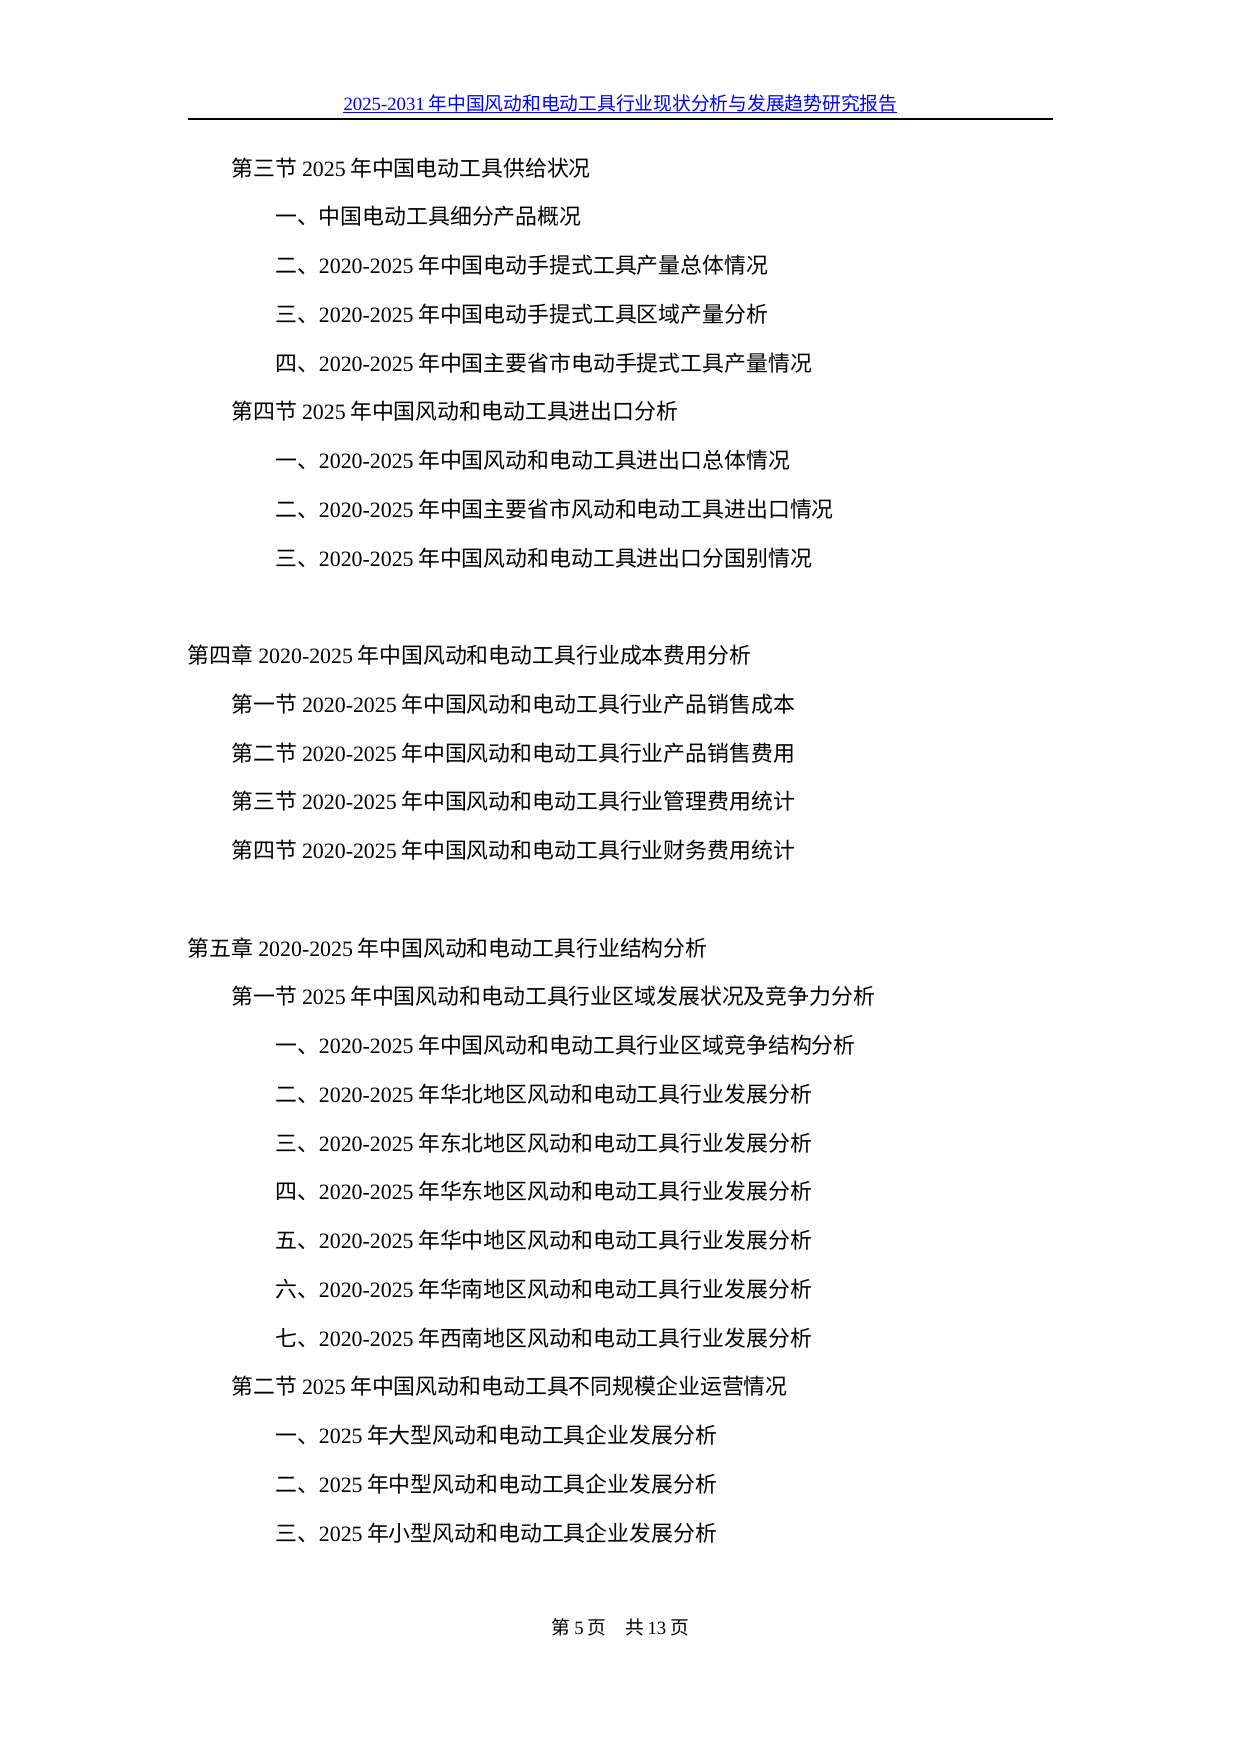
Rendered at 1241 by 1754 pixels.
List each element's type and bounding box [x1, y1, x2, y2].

text [187, 150, 1053, 1548]
